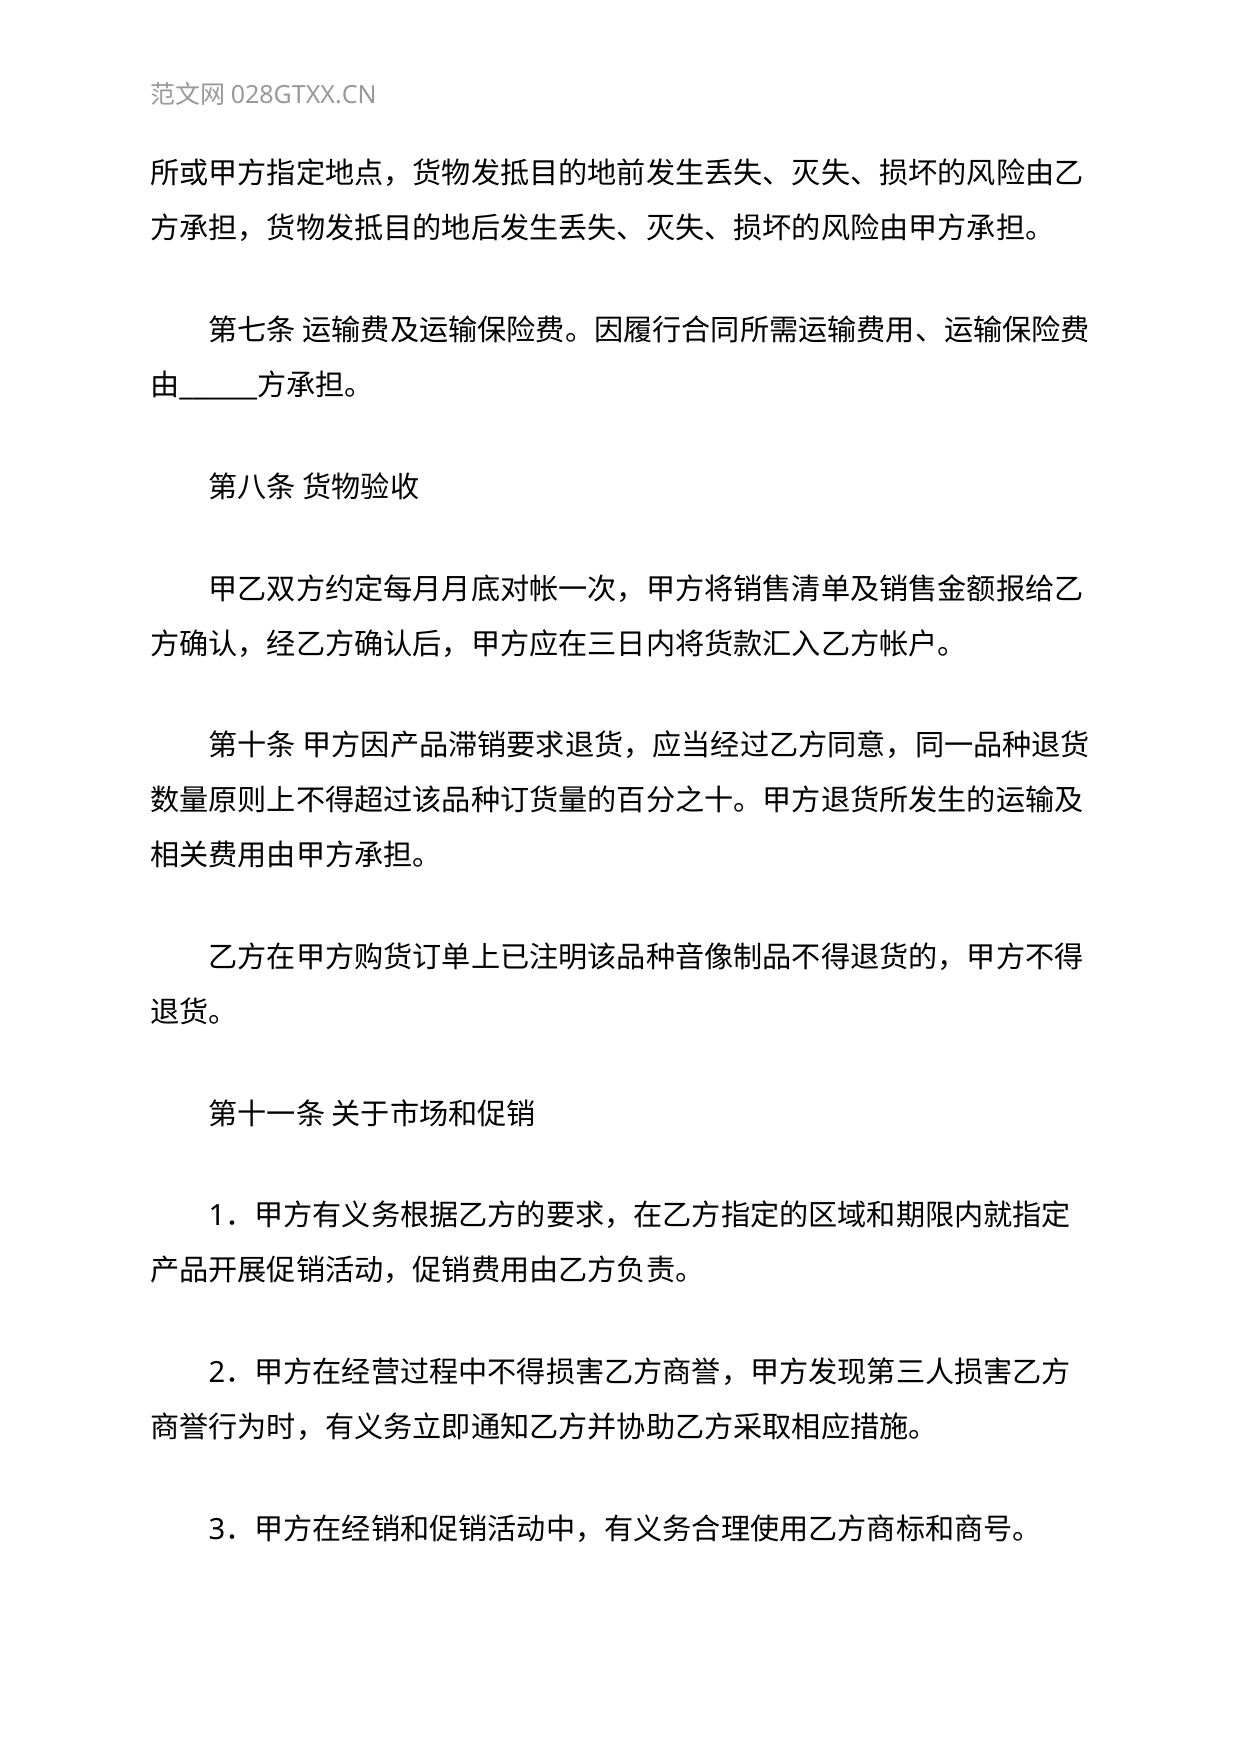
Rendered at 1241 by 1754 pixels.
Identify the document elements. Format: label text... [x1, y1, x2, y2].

text 1．甲方有义务根据乙方的要求，在乙方指定的区域和期限内就指定产品开展促销活动，促销费用由乙方负责。 [150, 1192, 1090, 1289]
text 第七条 运输费及运输保险费。因履行合同所需运输费用、运输保险费由______方承担。 [150, 307, 1090, 404]
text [150, 150, 1090, 247]
text 甲乙双方约定每月月底对帐一次，甲方将销售清单及销售金额报给乙方确认，经乙方确认后，甲方应在三日内将货款汇入乙方帐户。 [150, 565, 1090, 662]
text 第十条 甲方因产品滞销要求退货，应当经过乙方同意，同一品种退货数量原则上不得超过该品种订货量的百分之十。甲方退货所发生的运输及相关费用由甲方承担。 [150, 722, 1090, 874]
text 第八条 货物验收 [150, 463, 1090, 506]
text 3．甲方在经销和促销活动中，有义务合理使用乙方商标和商号。 [150, 1506, 1090, 1548]
text 2．甲方在经营过程中不得损害乙方商誉，甲方发现第三人损害乙方商誉行为时，有义务立即通知乙方并协助乙方采取相应措施。 [150, 1349, 1090, 1446]
text 乙方在甲方购货订单上已注明该品种音像制品不得退货的，甲方不得退货。 [150, 933, 1090, 1031]
text 第十一条 关于市场和促销 [150, 1090, 1090, 1132]
